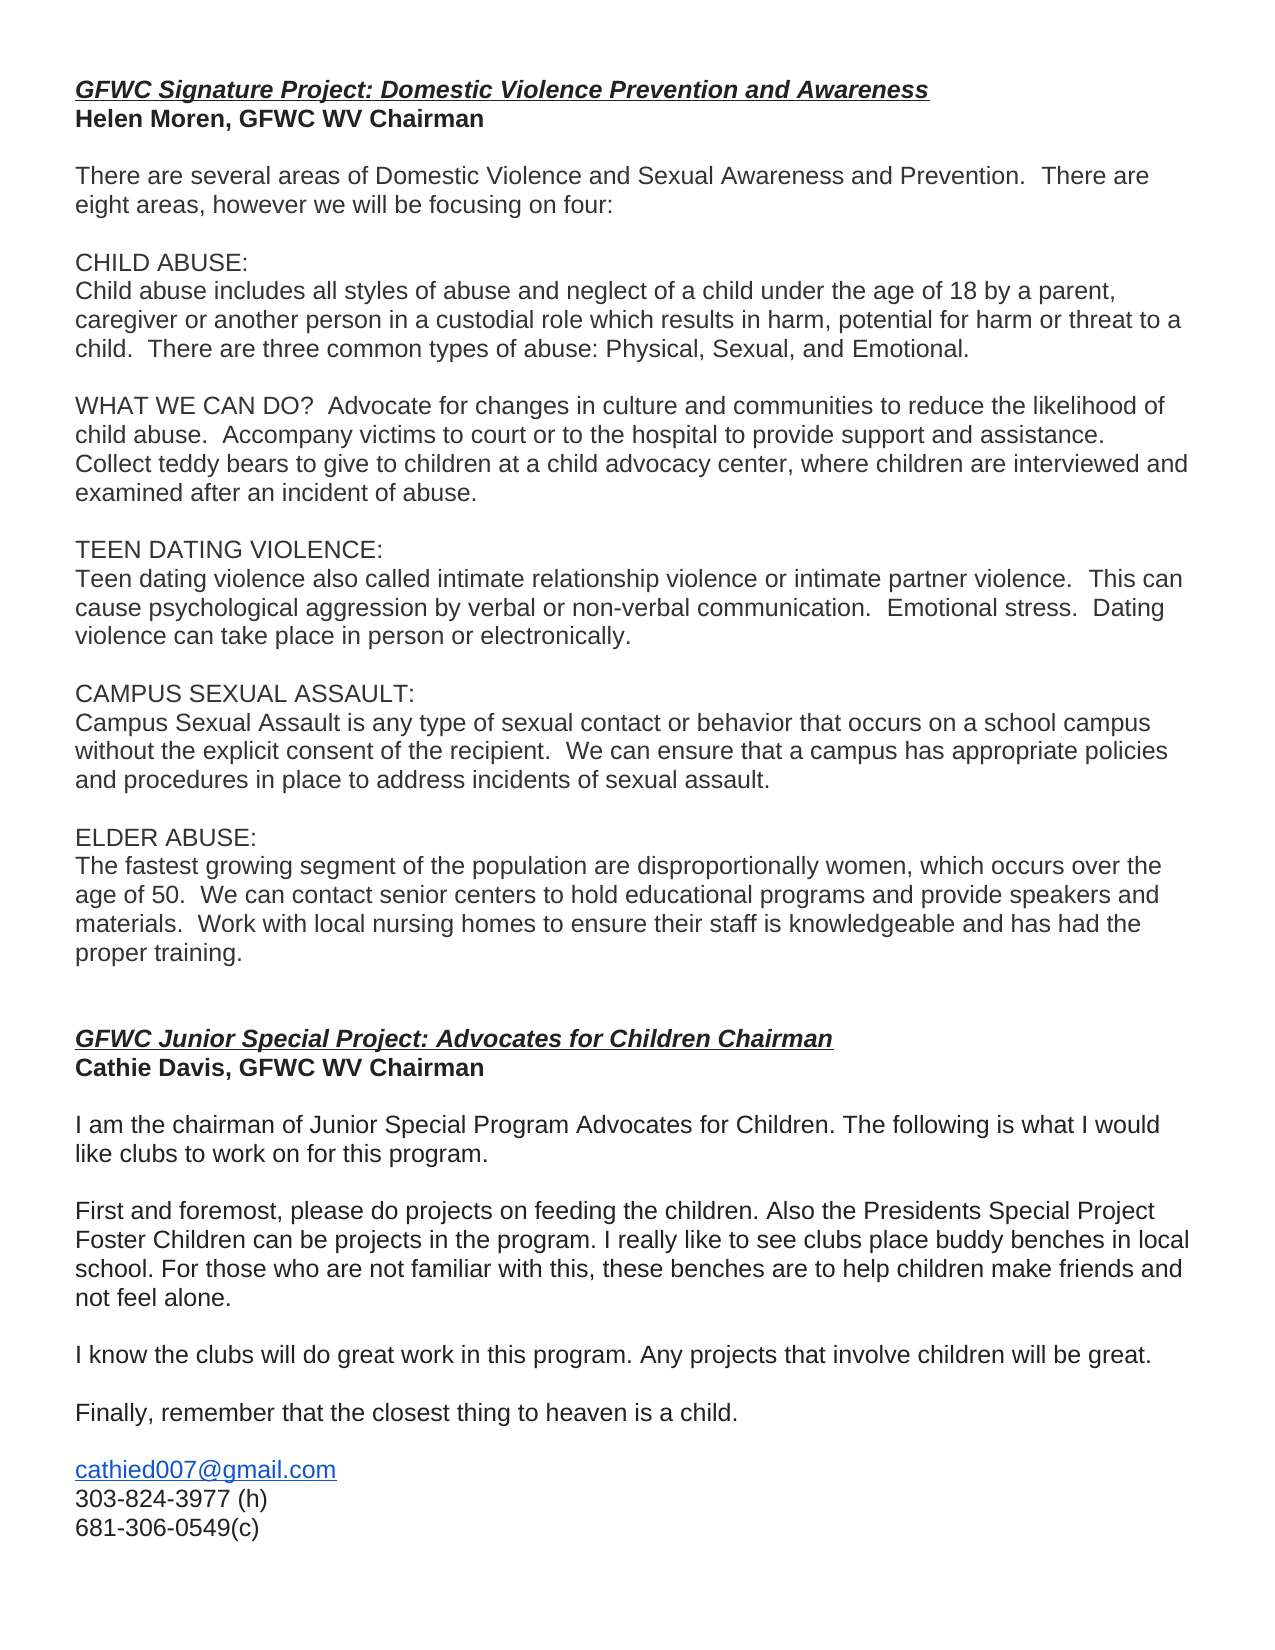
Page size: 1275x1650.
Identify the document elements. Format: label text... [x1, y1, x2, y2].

text First and foremost, please do projects on feeding the children. Also the Presidents Special Project Foster Children can be projects in the program. I really like to see clubs place buddy benches in local school. For those who are not familiar with this, these benches are to help children make friends and not feel alone. [75, 1196, 1200, 1311]
text Teen dating violence also called intimate relationship violence or intimate partner violence. This can cause psychological aggression by verbal or non-verbal communication. Emotional stress. Dating violence can take place in person or electronically. [75, 564, 1200, 650]
text 681-306-0549(c) [75, 1512, 1200, 1541]
text There are several areas of Domestic Violence and Sexual Awareness and Prevention. There are eight areas, however we will be focusing on four: [75, 161, 1200, 219]
text TEEN DATING VIOLENCE: [75, 535, 1200, 564]
text cathied007@gmail.com [75, 1455, 1200, 1484]
text CAMPUS SEXUAL ASSAULT: [75, 679, 1200, 707]
text WHAT WE CAN DO? Advocate for changes in culture and communities to reduce the likelihood of child abuse. Accompany victims to court or to the hospital to provide support and assistance. Collect teddy bears to give to children at a child advocacy center, where children are interviewed and examined after an incident of abuse. [75, 391, 1200, 506]
text 303-824-3977 (h) [75, 1484, 1200, 1512]
text Campus Sexual Assault is any type of sexual contact or behavior that occurs on a school campus without the explicit consent of the recipient. We can ensure that a campus has appropriate policies and procedures in place to address incidents of sexual assault. [75, 707, 1200, 794]
text CHILD ABUSE: [75, 247, 1200, 276]
text ELDER ABUSE: [75, 822, 1200, 851]
text Finally, remember that the closest thing to heaven is a child. [75, 1397, 1200, 1426]
text Cathie Davis, GFWC WV Chairman [75, 1052, 1200, 1081]
text GFWC Junior Special Project: Advocates for Children Chairman [75, 1024, 1200, 1052]
text I am the chairman of Junior Special Program Advocates for Children. The following is what I would like clubs to work on for this program. [75, 1110, 1200, 1167]
text The fastest growing segment of the population are disproportionally women, which occurs over the age of 50. We can contact senior centers to hold educational programs and provide speakers and materials. Work with local nursing homes to ensure their staff is knowledgeable and has had the proper training. [75, 851, 1200, 966]
text Child abuse includes all styles of abuse and neglect of a child under the age of 18 by a parent, caregiver or another person in a custodial role which results in harm, potential for harm or threat to a child. There are three common types of abuse: Physical, Sexual, and Emotional. [75, 276, 1200, 362]
text I know the clubs will do great work in this program. Any projects that involve children will be great. [75, 1340, 1200, 1369]
text GFWC Signature Project: Domestic Violence Prevention and Awareness [75, 75, 1200, 104]
text Helen Moren, GFWC WV Chairman [75, 104, 1200, 132]
